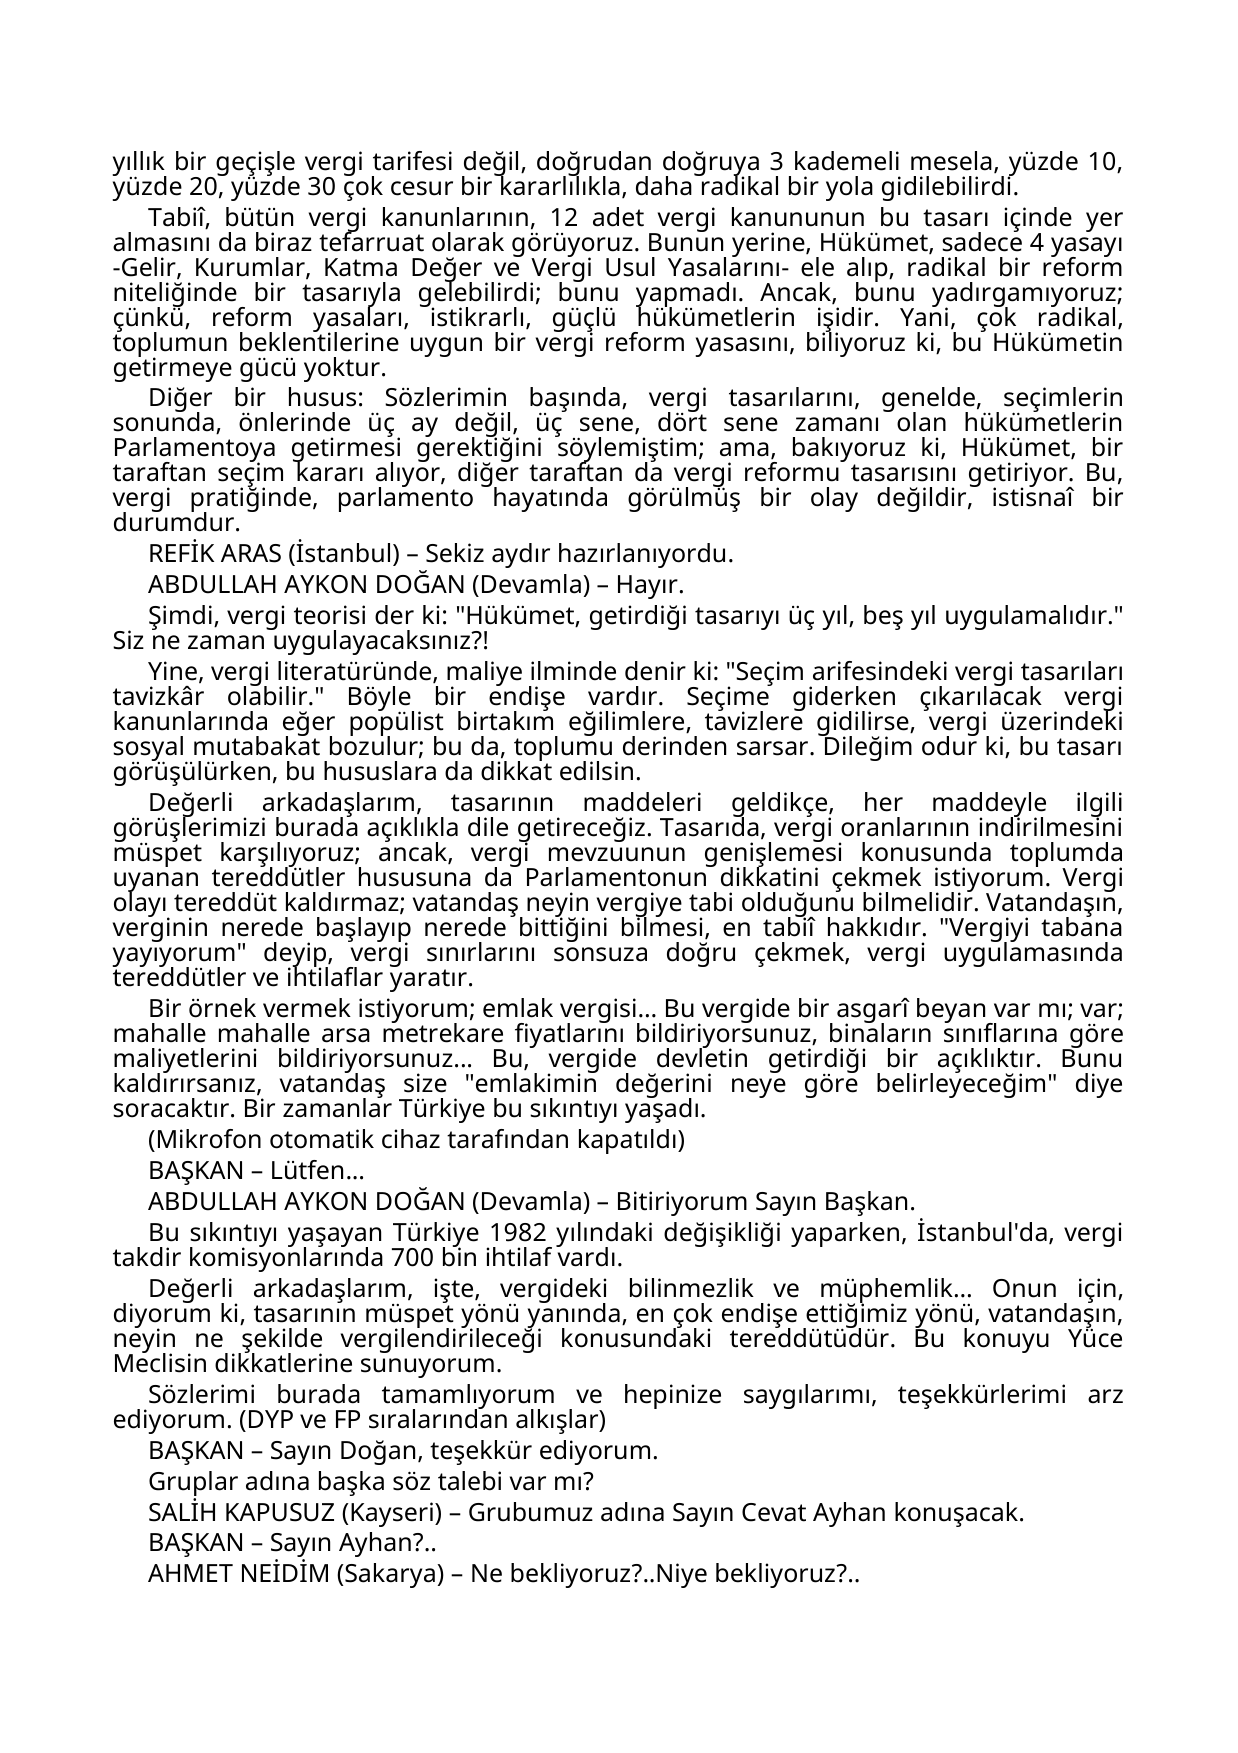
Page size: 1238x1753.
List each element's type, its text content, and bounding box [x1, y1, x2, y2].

text Bir örnek vermek istiyorum; emlak vergisi... Bu vergide bir asgarî beyan var mı; var; mahalle mahalle arsa metrekare fiyatlarını bildiriyorsunuz, binaların sınıflarına göre maliyetlerini bildiriyorsunuz... Bu, vergide devletin getirdiği bir açıklıktır. Bunu kaldırırsanız, vatandaş size "emlakimin değerini neye göre belirleyeceğim" diye soracaktır. Bir zamanlar Türkiye bu sıkıntıyı yaşadı. [112, 997, 1125, 1122]
text Yine, vergi literatüründe, maliye ilminde denir ki: "Seçim arifesindeki vergi tasarıları tavizkâr olabilir." Böyle bir endişe vardır. Seçime giderken çıkarılacak vergi kanunlarında eğer popülist birtakım eğilimlere, tavizlere gidilirse, vergi üzerindeki sosyal mutabakat bozulur; bu da, toplumu derinden sarsar. Dileğim odur ki, bu tasarı görüşülürken, bu hususlara da dikkat edilsin. [112, 661, 1125, 786]
text Değerli arkadaşlarım, tasarının maddeleri geldikçe, her maddeyle ilgili görüşlerimizi burada açıklıkla dile getireceğiz. Tasarıda, vergi oranlarının indirilmesini müspet karşılıyoruz; ancak, vergi mevzuunun genişlemesi konusunda toplumda uyanan tereddütler hususuna da Parlamentonun dikkatini çekmek istiyorum. Vergi olayı tereddüt kaldırmaz; vatandaş neyin vergiye tabi olduğunu bilmelidir. Vatandaşın, verginin nerede başlayıp nerede bittiğini bilmesi, en tabiî hakkıdır. "Vergiyi tabana yayıyorum" deyip, vergi sınırlarını sonsuza doğru çekmek, vergi uygulamasında tereddütler ve ihtilaflar yaratır. [112, 792, 1125, 992]
text BAŞKAN – Lütfen... [112, 1159, 1125, 1184]
text (Mikrofon otomatik cihaz tarafından kapatıldı) [112, 1128, 1125, 1153]
text Değerli arkadaşlarım, işte, vergideki bilinmezlik ve müphemlik... Onun için, diyorum ki, tasarının müspet yönü yanında, en çok endişe ettiğimiz yönü, vatandaşın, neyin ne şekilde vergilendirileceği konusundaki tereddütüdür. Bu konuyu Yüce Meclisin dikkatlerine sunuyorum. [112, 1277, 1125, 1377]
text AHMET NEİDİM (Sakarya) – Ne bekliyoruz?..Niye bekliyoruz?.. [112, 1563, 1125, 1588]
text BAŞKAN – Sayın Ayhan?.. [112, 1532, 1125, 1557]
text Şimdi, vergi teorisi der ki: "Hükümet, getirdiği tasarıyı üç yıl, beş yıl uygulamalıdır." Siz ne zaman uygulayacaksınız?! [112, 605, 1125, 655]
text Sözlerimi burada tamamlıyorum ve hepinize saygılarımı, teşekkürlerimi arz ediyorum. (DYP ve FP sıralarından alkışlar) [112, 1383, 1125, 1433]
text BAŞKAN – Sayın Doğan, teşekkür ediyorum. [112, 1439, 1125, 1464]
text Gruplar adına başka söz talebi var mı? [112, 1470, 1125, 1495]
text ABDULLAH AYKON DOĞAN (Devamla) – Hayır. [112, 574, 1125, 599]
text Bu sıkıntıyı yaşayan Türkiye 1982 yılındaki değişikliği yaparken, İstanbul'da, vergi takdir komisyonlarında 700 bin ihtilaf vardı. [112, 1221, 1125, 1271]
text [112, 150, 1125, 200]
text REFİK ARAS (İstanbul) – Sekiz aydır hazırlanıyordu. [112, 543, 1125, 568]
text ABDULLAH AYKON DOĞAN (Devamla) – Bitiriyorum Sayın Başkan. [112, 1190, 1125, 1215]
text SALİH KAPUSUZ (Kayseri) – Grubumuz adına Sayın Cevat Ayhan konuşacak. [112, 1501, 1125, 1526]
text Diğer bir husus: Sözlerimin başında, vergi tasarılarını, genelde, seçimlerin sonunda, önlerinde üç ay değil, üç sene, dört sene zamanı olan hükümetlerin Parlamentoya getirmesi gerektiğini söylemiştim; ama, bakıyoruz ki, Hükümet, bir taraftan seçim kararı alıyor, diğer taraftan da vergi reformu tasarısını getiriyor. Bu, vergi pratiğinde, parlamento hayatında görülmüş bir olay değildir, istisnaî bir durumdur. [112, 387, 1125, 537]
text Tabiî, bütün vergi kanunlarının, 12 adet vergi kanununun bu tasarı içinde yer almasını da biraz tefarruat olarak görüyoruz. Bunun yerine, Hükümet, sadece 4 yasayı -Gelir, Kurumlar, Katma Değer ve Vergi Usul Yasalarını- ele alıp, radikal bir reform niteliğinde bir tasarıyla gelebilirdi; bunu yapmadı. Ancak, bunu yadırgamıyoruz; çünkü, reform yasaları, istikrarlı, güçlü hükümetlerin işidir. Yani, çok radikal, toplumun beklentilerine uygun bir vergi reform yasasını, biliyoruz ki, bu Hükümetin getirmeye gücü yoktur. [112, 206, 1125, 381]
